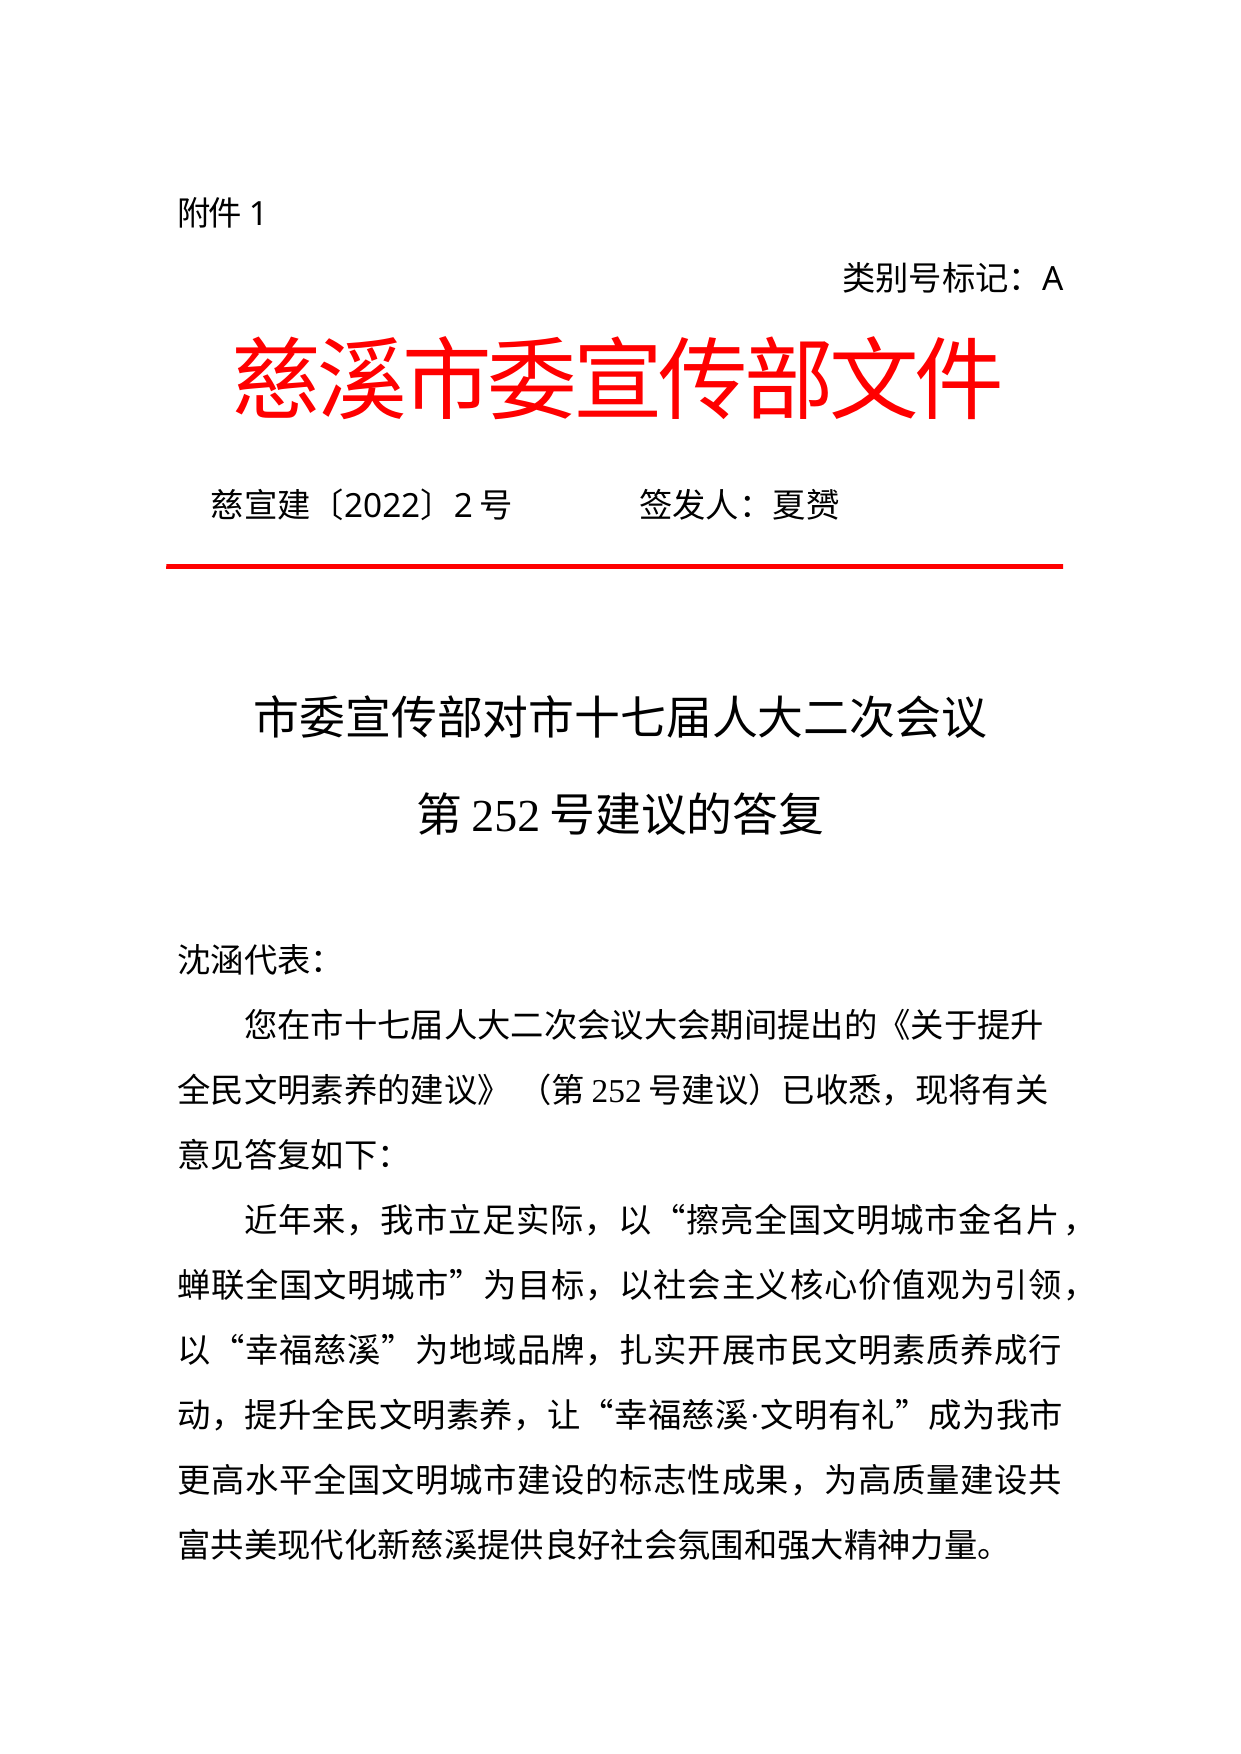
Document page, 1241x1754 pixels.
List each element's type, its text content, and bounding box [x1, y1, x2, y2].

text 近年来，我市立足实际，以“擦亮全国文明城市金名片，蝉联全国文明城市”为目标，以社会主义核心价值观为引领，以“幸福慈溪”为地域品牌，扎实开展市民文明素质养成行动，提升全民文明素养，让“幸福慈溪·文明有礼”成为我市更高水平全国文明城市建设的标志性成果，为高质量建设共富共美现代化新慈溪提供良好社会氛围和强大精神力量。 [177, 1186, 1063, 1576]
text 慈溪市委宣传部文件 [177, 308, 1063, 438]
text 附件1 [177, 178, 1063, 243]
text 市委宣传部对市十七届人大二次会议 [177, 666, 1063, 763]
text 慈宣建〔2022〕2号 签发人：夏赟 [177, 471, 1063, 536]
text 类别号标记：A [177, 243, 1063, 308]
text 沈涵代表： [177, 926, 1063, 991]
text 第252号建议的答复 [177, 763, 1063, 861]
text 您在市十七届人大二次会议大会期间提出的《关于提升全民文明素养的建议》 （第252号建议）已收悉，现将有关意见答复如下： [177, 991, 1063, 1186]
